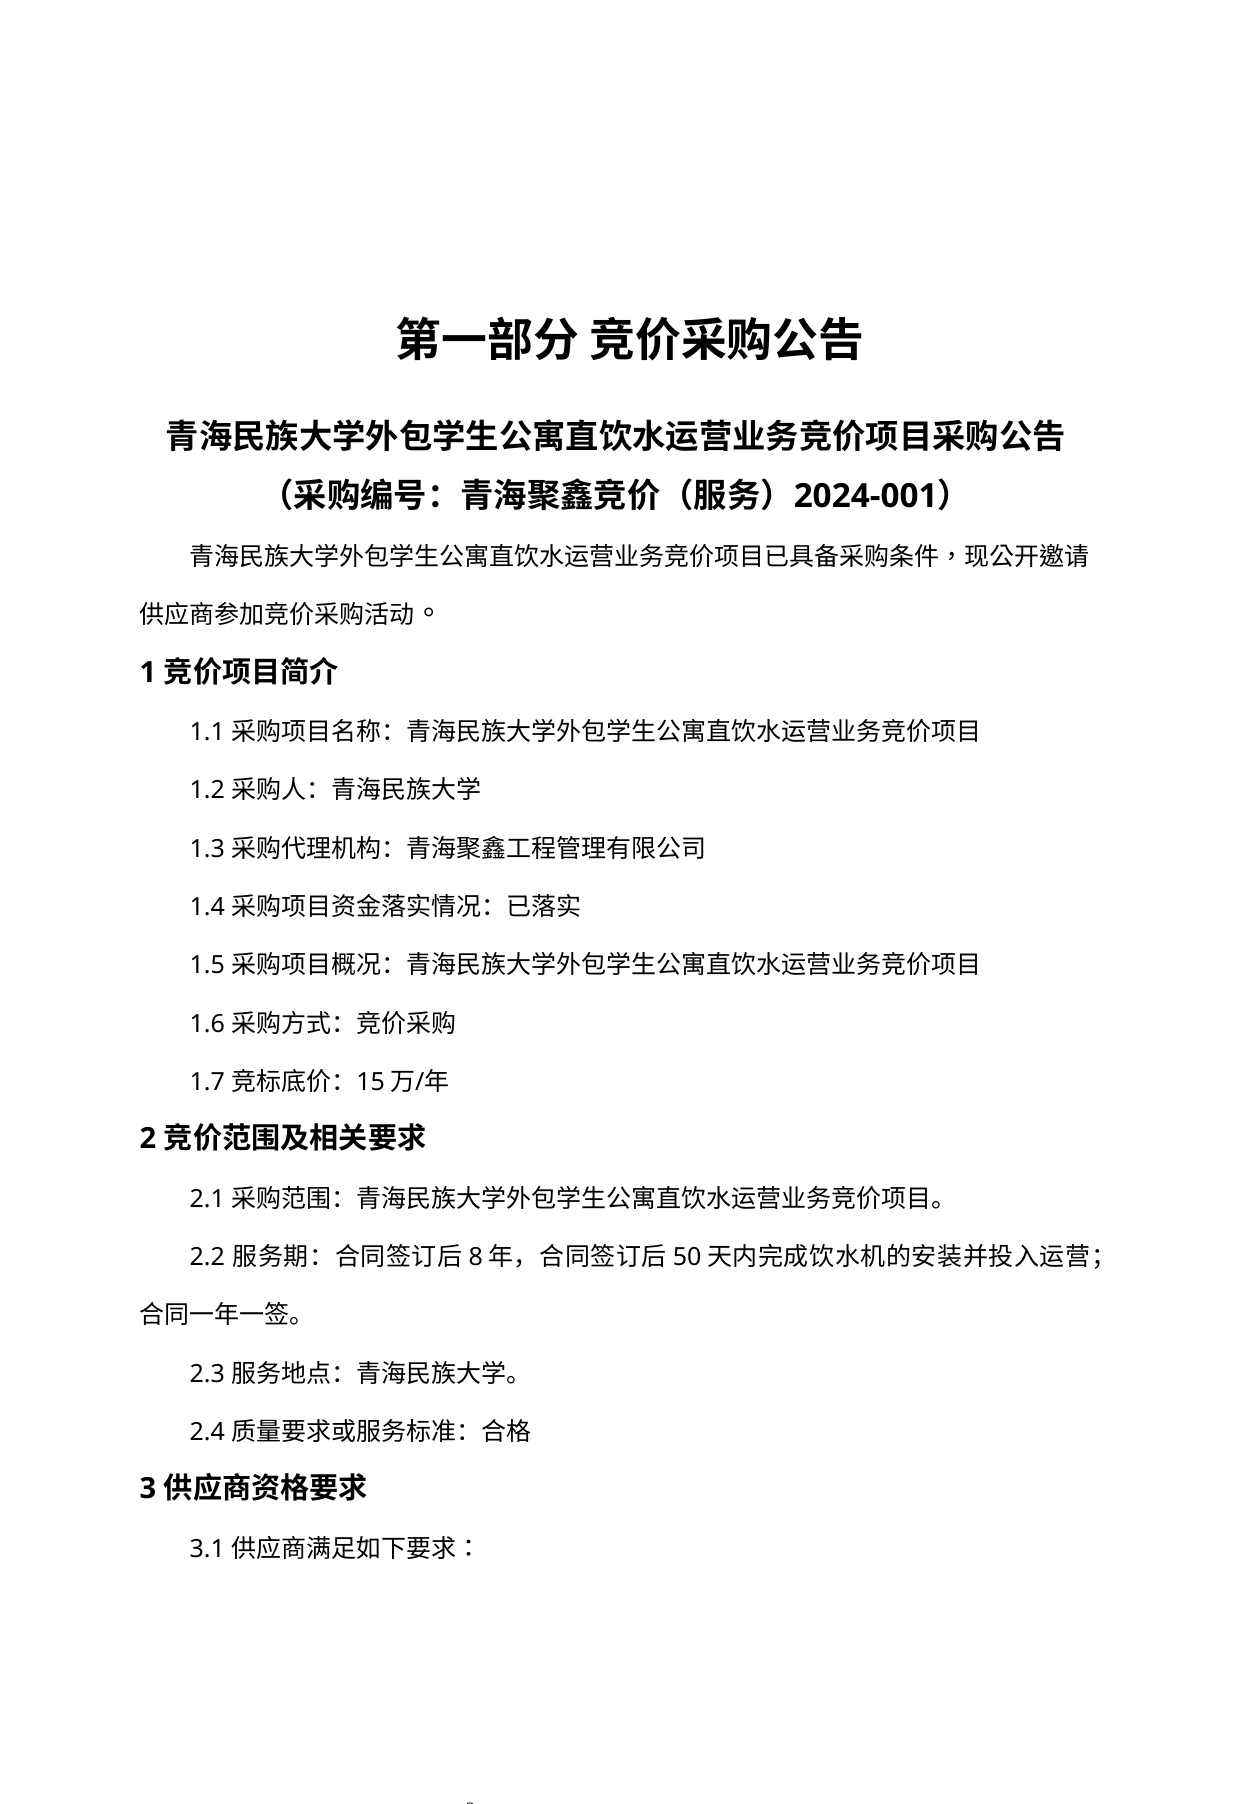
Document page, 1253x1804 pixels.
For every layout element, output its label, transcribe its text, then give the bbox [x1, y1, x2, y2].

text 1.4 采购项目资金落实情况：已落实 [139, 869, 1092, 927]
subtitle 第一部分 竞价采购公告 [139, 309, 1092, 368]
text 3.1 供应商满足如下要求： [139, 1510, 1092, 1569]
text （采购编号：青海聚鑫竞价（服务）2024-001） [139, 460, 1092, 519]
subtitle 2 竞价范围及相关要求 [139, 1102, 1092, 1160]
text 青海民族大学外包学生公寓直饮水运营业务竞价项目已具备采购条件，现公开邀请供应商参加竞价采购活动。 [139, 519, 1092, 635]
text 1.1 采购项目名称：青海民族大学外包学生公寓直饮水运营业务竞价项目 [139, 694, 1092, 752]
text 2.3 服务地点：青海民族大学。 [139, 1335, 1092, 1394]
text 1.3 采购代理机构：青海聚鑫工程管理有限公司 [139, 810, 1092, 869]
text 1.2 采购人：青海民族大学 [139, 752, 1092, 810]
text 青海民族大学外包学生公寓直饮水运营业务竞价项目采购公告 [139, 402, 1092, 460]
text 1.7 竞标底价：15万/年 [139, 1044, 1092, 1102]
text 2.2 服务期：合同签订后8年，合同签订后50天内完成饮水机的安装并投入运营；合同一年一签。 [139, 1219, 1092, 1335]
text 2.4 质量要求或服务标准：合格 [139, 1394, 1092, 1452]
text 1.5 采购项目概况：青海民族大学外包学生公寓直饮水运营业务竞价项目 [139, 927, 1092, 985]
text 1.6 采购方式：竞价采购 [139, 985, 1092, 1044]
subtitle 3 供应商资格要求 [139, 1452, 1092, 1510]
subtitle 1 竞价项目简介 [139, 635, 1092, 694]
text 2.1 采购范围：青海民族大学外包学生公寓直饮水运营业务竞价项目。 [139, 1160, 1092, 1219]
